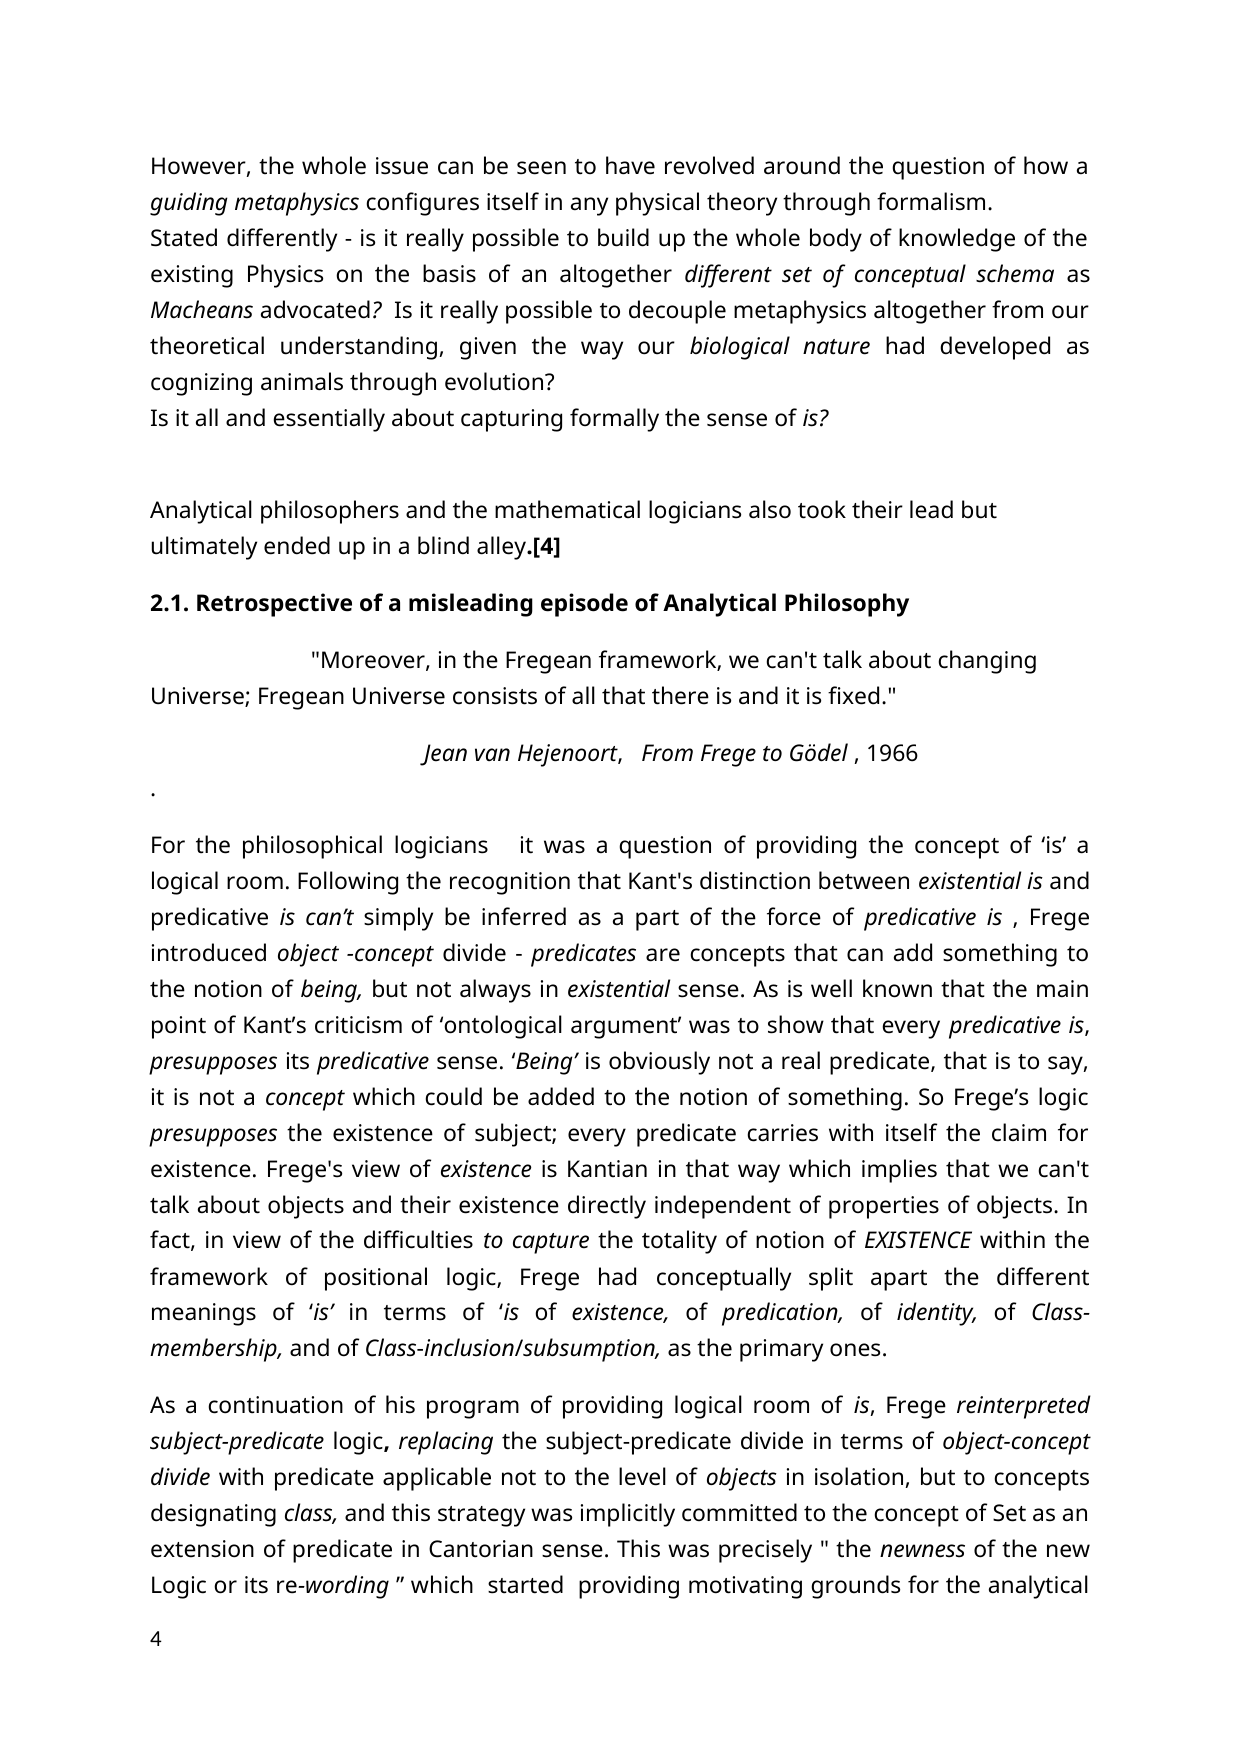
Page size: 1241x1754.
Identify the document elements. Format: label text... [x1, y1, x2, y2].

text "Moreover, in the Fregean framework, we can't talk about changing Universe; Fregean Universe consists of all that there is and it is fixed." [150, 644, 1090, 711]
text Stated differently - is it really possible to build up the whole body of knowledge of the existing Physics on the basis of an altogether different set of conceptual schema as Macheans advocated? Is it really possible to decouple metaphysics altogether from our theoretical understanding, given the way our biological nature had developed as cognizing animals through evolution? [150, 222, 1090, 397]
text However, the whole issue can be seen to have revolved around the question of how a guiding metaphysics configures itself in any physical theory through formalism. [150, 150, 1090, 217]
text Jean van Hejenoort, From Frege to Gödel , 1966 . [150, 736, 1090, 804]
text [150, 1389, 1090, 1600]
text For the philosophical logicians it was a question of providing the concept of ‘is’ a logical room. Following the recognition that Kant's distinction between existential is and predicative is can’t simply be inferred as a part of the force of predicative is , Frege introduced object -concept divide - predicates are concepts that can add something to the notion of being, but not always in existential sense. As is well known that the main point of Kant’s criticism of ‘ontological argument’ was to show that every predicative is, presupposes its predicative sense. ‘Being’ is obviously not a real predicate, that is to say, it is not a concept which could be added to the notion of something. So Frege’s logic presupposes the existence of subject; every predicate carries with itself the claim for existence. Frege's view of existence is Kantian in that way which implies that we can't talk about objects and their existence directly independent of properties of objects. In fact, in view of the difficulties to capture the totality of notion of EXISTENCE within the framework of positional logic, Frege had conceptually split apart the different meanings of ‘is’ in terms of ‘is of existence, of predication, of identity, of Class-membership, and of Class-inclusion/subsumption, as the primary ones. [150, 829, 1090, 1363]
text Is it all and essentially about capturing formally the sense of is? [150, 402, 1090, 433]
text 2.1. Retrospective of a misleading episode of Analytical Philosophy [150, 587, 1090, 618]
text Analytical philosophers and the mathematical logicians also took their lead but ultimately ended up in a blind alley.[4] [150, 494, 1090, 561]
